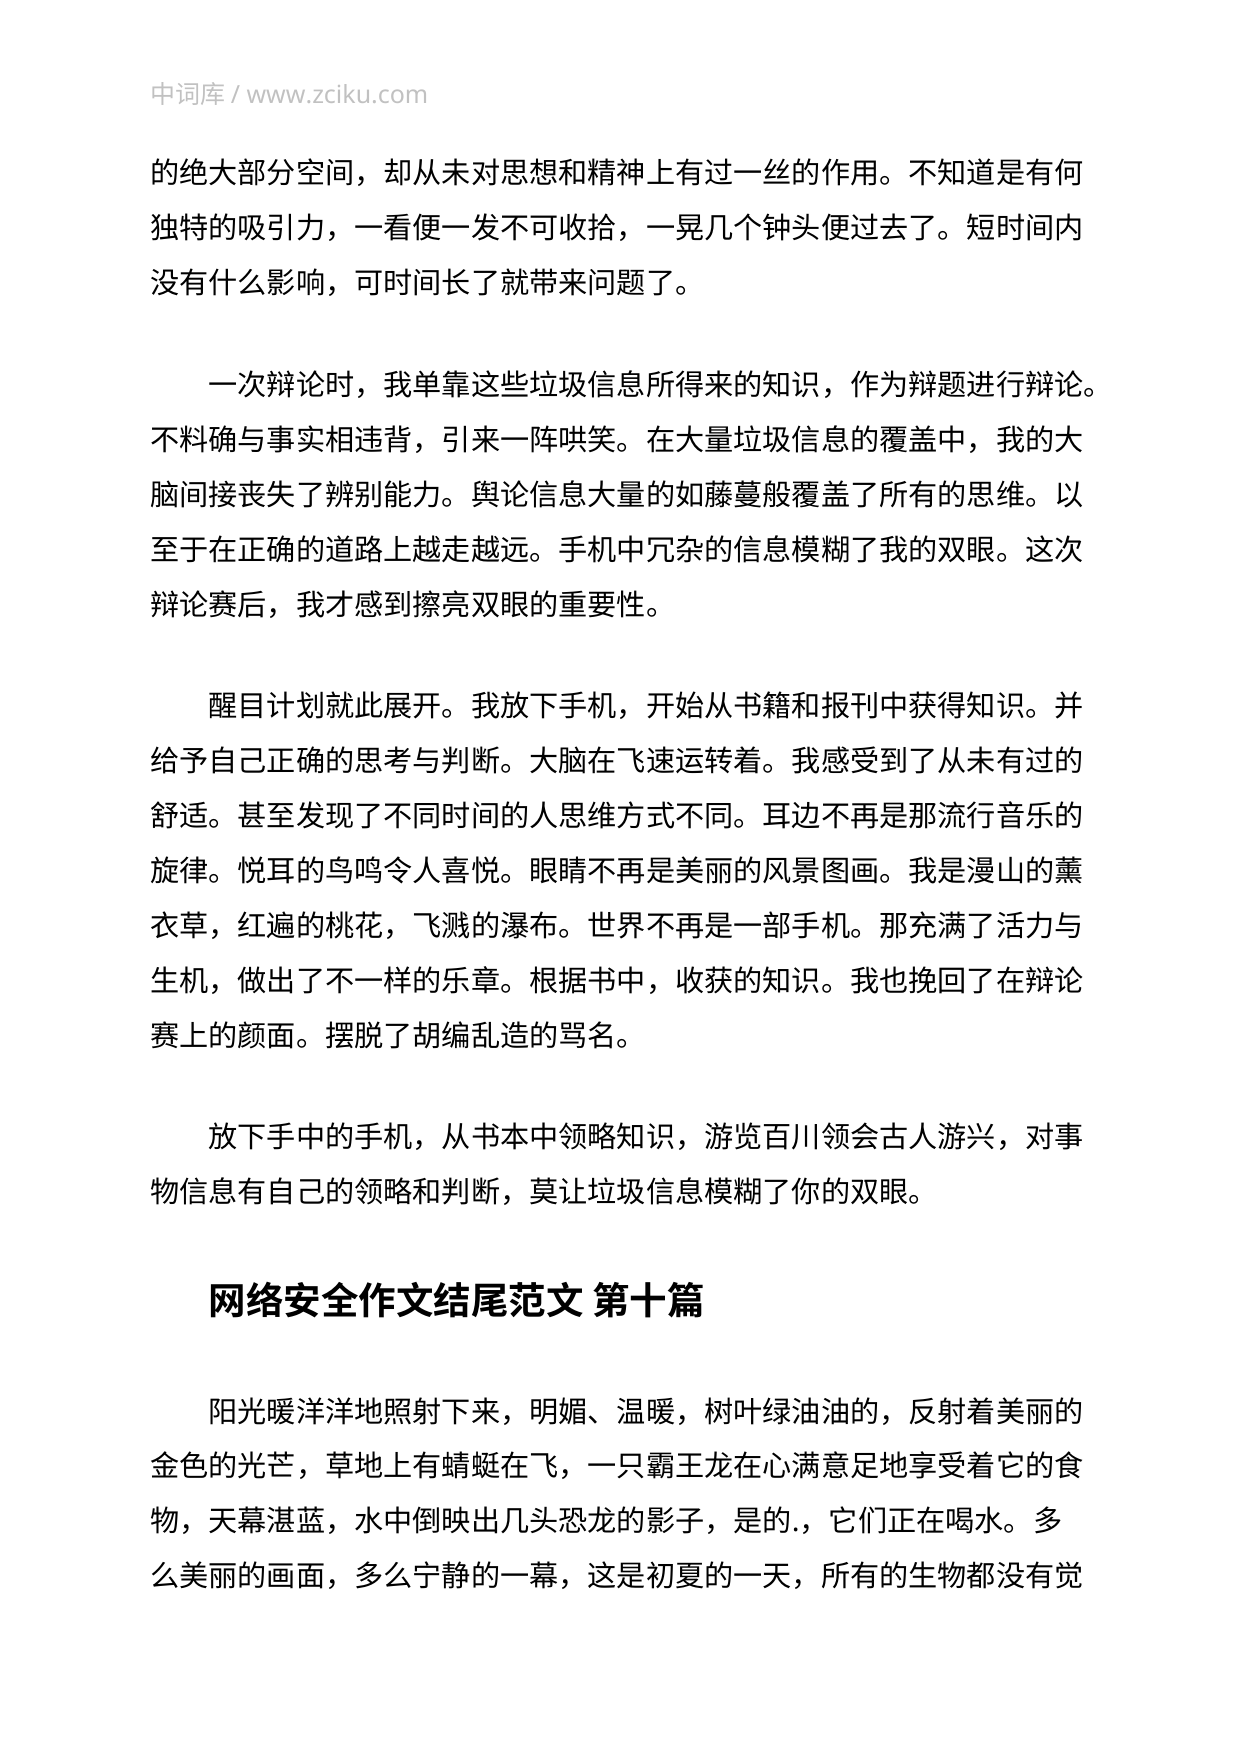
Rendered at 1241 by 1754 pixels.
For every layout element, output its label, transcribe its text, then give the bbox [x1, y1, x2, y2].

text 醒目计划就此展开。我放下手机，开始从书籍和报刊中获得知识。并给予自己正确的思考与判断。大脑在飞速运转着。我感受到了从未有过的舒适。甚至发现了不同时间的人思维方式不同。耳边不再是那流行音乐的旋律。悦耳的鸟鸣令人喜悦。眼睛不再是美丽的风景图画。我是漫山的薰衣草，红遍的桃花，飞溅的瀑布。世界不再是一部手机。那充满了活力与生机，做出了不一样的乐章。根据书中，收获的知识。我也挽回了在辩论赛上的颜面。摆脱了胡编乱造的骂名。 [150, 683, 1090, 1054]
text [150, 150, 1090, 302]
text 一次辩论时，我单靠这些垃圾信息所得来的知识，作为辩题进行辩论。不料确与事实相违背，引来一阵哄笑。在大量垃圾信息的覆盖中，我的大脑间接丧失了辨别能力。舆论信息大量的如藤蔓般覆盖了所有的思维。以至于在正确的道路上越走越远。手机中冗杂的信息模糊了我的双眼。这次辩论赛后，我才感到擦亮双眼的重要性。 [150, 362, 1090, 623]
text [150, 1388, 1090, 1595]
text 网络安全作文结尾范文 第十篇 [150, 1271, 1090, 1325]
text 放下手中的手机，从书本中领略知识，游览百川领会古人游兴，对事物信息有自己的领略和判断，莫让垃圾信息模糊了你的双眼。 [150, 1114, 1090, 1211]
